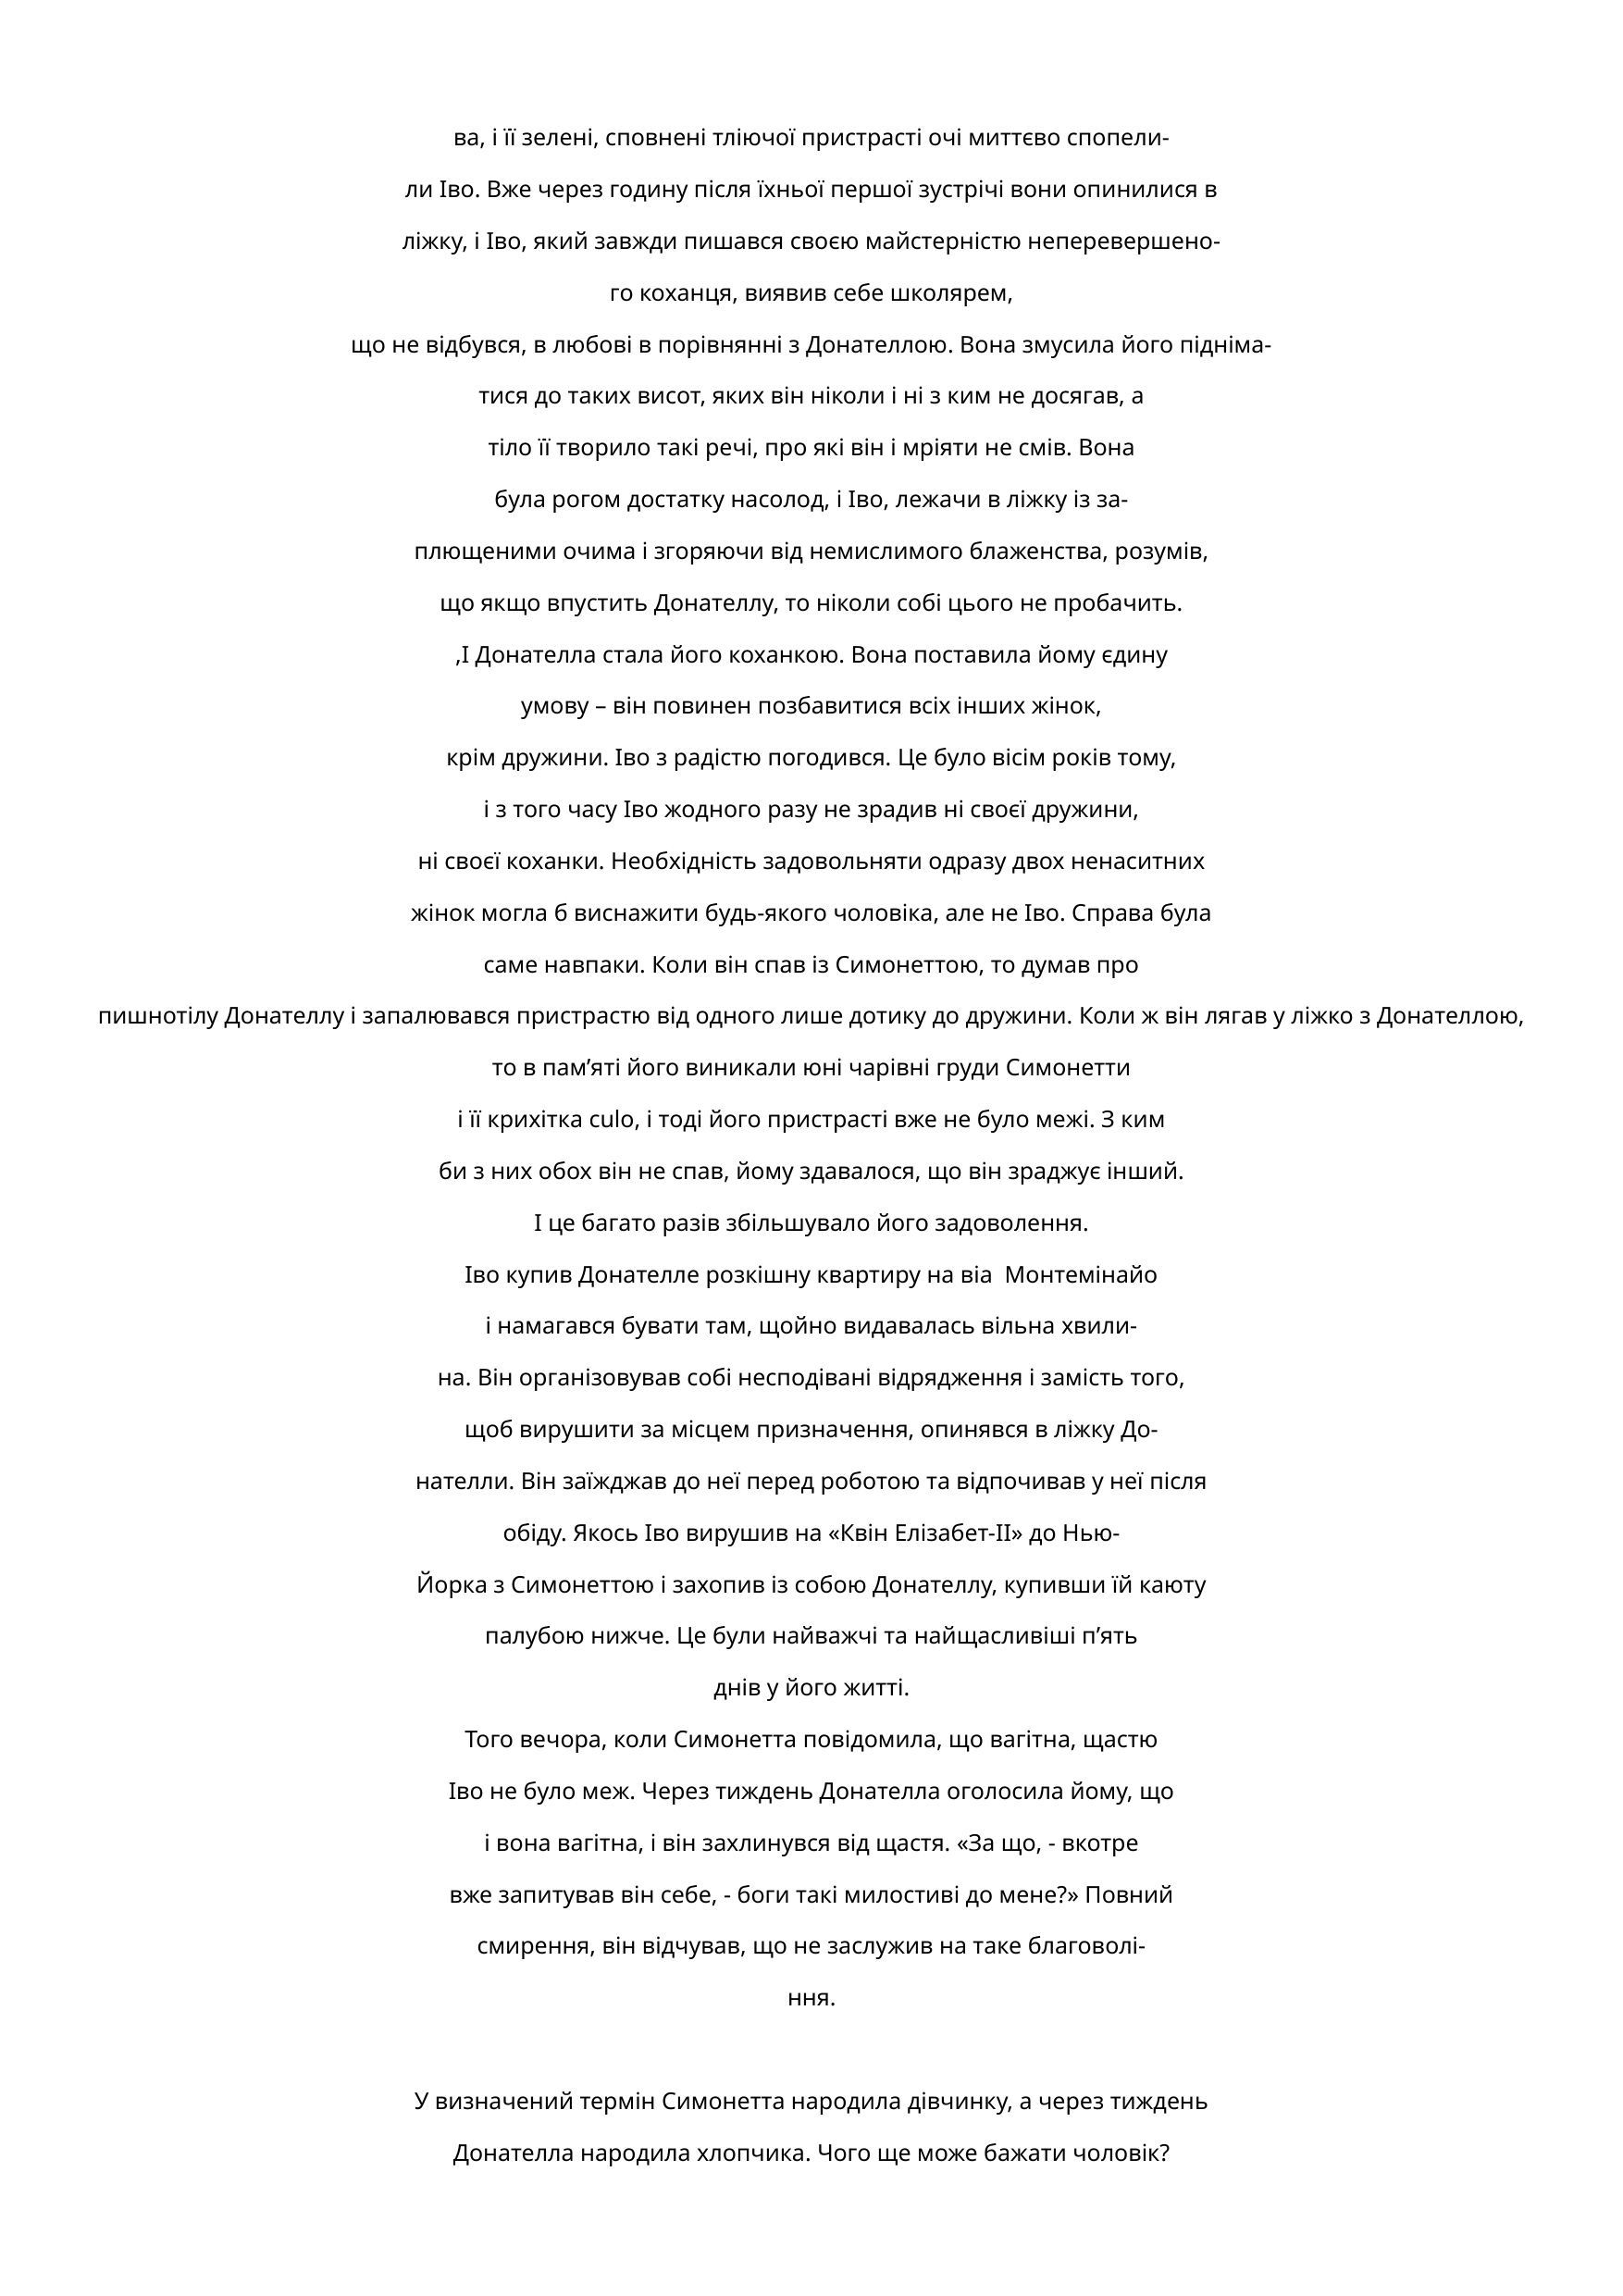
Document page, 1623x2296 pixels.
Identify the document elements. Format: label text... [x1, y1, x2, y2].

text що якщо впустить Донателлу, то ніколи собі цього не пробачить. [69, 586, 1554, 617]
text вже запитував він себе, - боги такі милостиві до мене?» Повний [69, 1878, 1554, 1909]
text палубою нижче. Це були найважчі та найщасливіші п’ять [69, 1620, 1554, 1651]
text на. Він організовував собі несподівані відрядження і замість того, [69, 1361, 1554, 1393]
text щоб вирушити за місцем призначення, опинявся в ліжку До- [69, 1413, 1554, 1445]
text Донателла народила хлопчика. Чого ще може бажати чоловік? [69, 2136, 1554, 2167]
text ння. [69, 1981, 1554, 2013]
text ли Іво. Вже через годину після їхньої першої зустрічі вони опинилися в [69, 173, 1554, 205]
text нателли. Він заїжджав до неї перед роботою та відпочивав у неї після [69, 1464, 1554, 1496]
text би з них обох він не спав, йому здавалося, що він зраджує інший. [69, 1154, 1554, 1186]
text Іво не було меж. Через тиждень Донателла оголосила йому, що [69, 1774, 1554, 1806]
text Йорка з Симонеттою і захопив із собою Донателлу, купивши їй каюту [69, 1568, 1554, 1599]
text У визначений термін Симонетта народила дівчинку, а через тиждень [69, 2084, 1554, 2116]
text ліжку, і Іво, який завжди пишався своєю майстерністю неперевершено- [69, 224, 1554, 256]
text пишнотілу Донателлу і запалювався пристрастю від одного лише дотику до дружини. Коли ж він лягав у ліжко з Донателлою, [69, 999, 1554, 1031]
text саме навпаки. Коли він спав із Симонеттою, то думав про [69, 948, 1554, 979]
text Іво купив Донателле розкішну квартиру на віа Монтемінайо [69, 1258, 1554, 1289]
text ,І Донателла стала його коханкою. Вона поставила йому єдину [69, 638, 1554, 669]
text тіло її творило такі речі, про які він і мріяти не смів. Вона [69, 431, 1554, 463]
text плющеними очима і згоряючи від немислимого блаженства, розумів, [69, 534, 1554, 566]
text умову – він повинен позбавитися всіх інших жінок, [69, 689, 1554, 721]
text ва, і її зелені, сповнені тліючої пристрасті очі миттєво спопели- [69, 121, 1554, 153]
text і її крихітка culo, і тоді його пристрасті вже не було межі. З ким [69, 1103, 1554, 1135]
text то в пам’яті його виникали юні чарівні груди Симонетти [69, 1051, 1554, 1083]
text крім дружини. Іво з радістю погодився. Це було вісім років тому, [69, 741, 1554, 773]
text і з того часу Іво жодного разу не зрадив ні своєї дружини, [69, 793, 1554, 825]
text смирення, він відчував, що не заслужив на таке благоволі- [69, 1930, 1554, 1961]
text обіду. Якось Іво вирушив на «Квін Елізабет-II» до Нью- [69, 1516, 1554, 1547]
text ні своєї коханки. Необхідність задовольняти одразу двох ненаситних [69, 844, 1554, 876]
text тися до таких висот, яких він ніколи і ні з ким не досягав, а [69, 379, 1554, 411]
text І це багато разів збільшувало його задоволення. [69, 1206, 1554, 1237]
text і вона вагітна, і він захлинувся від щастя. «За що, - вкотре [69, 1826, 1554, 1857]
text жінок могла б виснажити будь-якого чоловіка, але не Іво. Справа була [69, 896, 1554, 927]
text і намагався бувати там, щойно видавалась вільна хвили- [69, 1309, 1554, 1341]
text що не відбувся, в любові в порівнянні з Донателлою. Вона змусила його підніма- [69, 328, 1554, 359]
text днів у його житті. [69, 1671, 1554, 1703]
text Того вечора, коли Симонетта повідомила, що вагітна, щастю [69, 1723, 1554, 1755]
text го коханця, виявив себе школярем, [69, 276, 1554, 307]
text була рогом достатку насолод, і Іво, лежачи в ліжку із за- [69, 483, 1554, 515]
